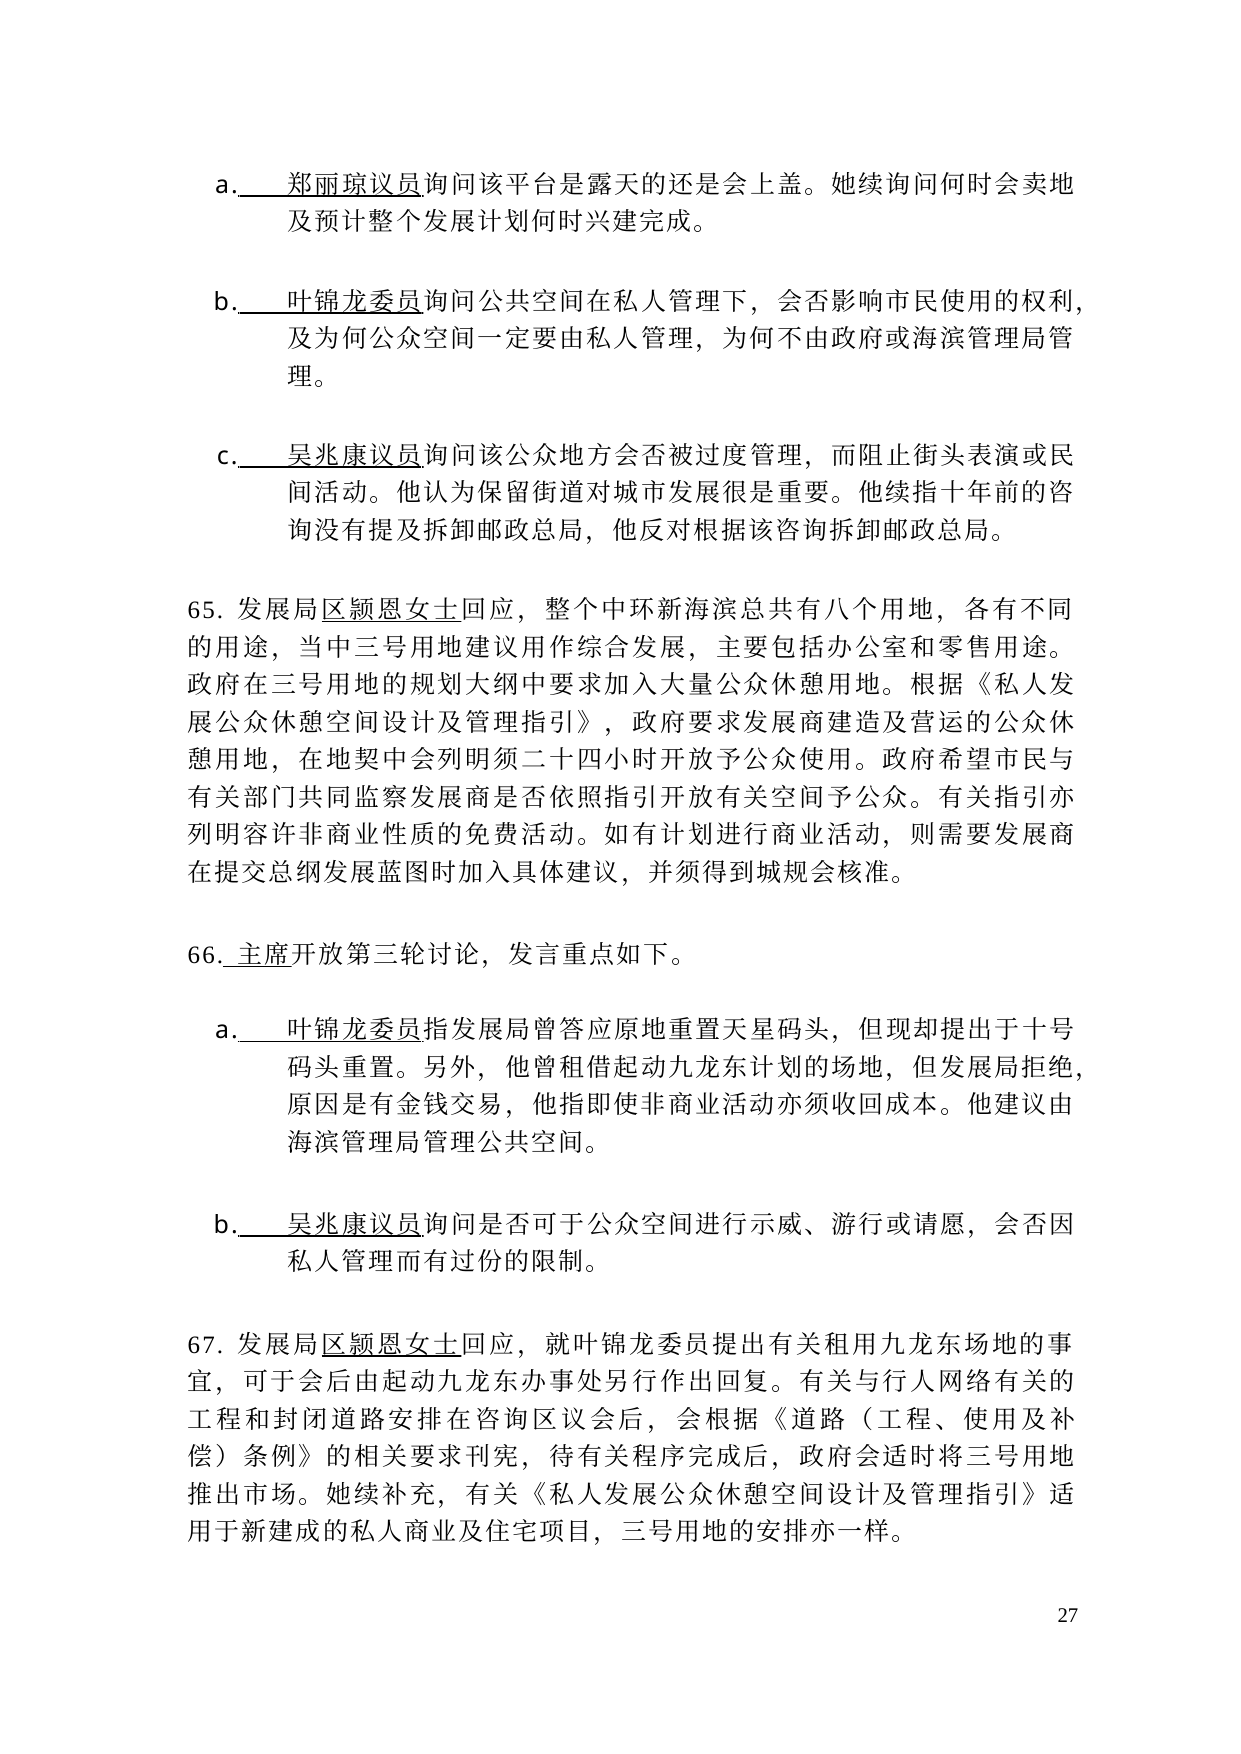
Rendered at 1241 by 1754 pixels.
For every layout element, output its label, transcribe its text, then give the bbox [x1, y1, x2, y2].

list 发展局区颕恩女士回应，就叶锦龙委员提出有关租用九龙东场地的事宜，可于会后由起动九龙东办事处另行作出回复。有关与行人网络有关的工程和封闭道路安排在咨询区议会后，会根据《道路（工程、使用及补偿）条例》的相关要求刊宪，待有关程序完成后，政府会适时将三号用地推出市场。她续补充，有关《私人发展公众休憩空间设计及管理指引》适用于新建成的私人商业及住宅项目，三号用地的安排亦一样。 [187, 1324, 1075, 1549]
list 吴兆康议员询问该公众地方会否被过度管理，而阻止街头表演或民间活动。他认为保留街道对城市发展很是重要。他续指十年前的咨询没有提及拆卸邮政总局，他反对根据该咨询拆卸邮政总局。 [237, 435, 1075, 547]
list 吴兆康议员询问是否可于公众空间进行示威、游行或请愿，会否因私人管理而有过份的限制。 [237, 1204, 1075, 1279]
list 发展局区颕恩女士回应，整个中环新海滨总共有八个用地，各有不同的用途，当中三号用地建议用作综合发展，主要包括办公室和零售用途。政府在三号用地的规划大纲中要求加入大量公众休憩用地。根据《私人发展公众休憩空间设计及管理指引》，政府要求发展商建造及营运的公众休憩用地，在地契中会列明须二十四小时开放予公众使用。政府希望市民与有关部门共同监察发展商是否依照指引开放有关空间予公众。有关指引亦列明容许非商业性质的免费活动。如有计划进行商业活动，则需要发展商在提交总纲发展蓝图时加入具体建议，并须得到城规会核准。 [187, 589, 1075, 889]
list 叶锦龙委员询问公共空间在私人管理下，会否影响市民使用的权利，及为何公众空间一定要由私人管理，为何不由政府或海滨管理局管理。 [237, 281, 1075, 393]
list 叶锦龙委员指发展局曾答应原地重置天星码头，但现却提出于十号码头重置。另外，他曾租借起动九龙东计划的场地，但发展局拒绝，原因是有金钱交易，他指即使非商业活动亦须收回成本。他建议由海滨管理局管理公共空间。 [237, 1009, 1075, 1159]
list 郑丽琼议员询问该平台是露天的还是会上盖。她续询问何时会卖地及预计整个发展计划何时兴建完成。 [237, 164, 1075, 239]
list 主席开放第三轮讨论，发言重点如下。 [187, 934, 1075, 971]
